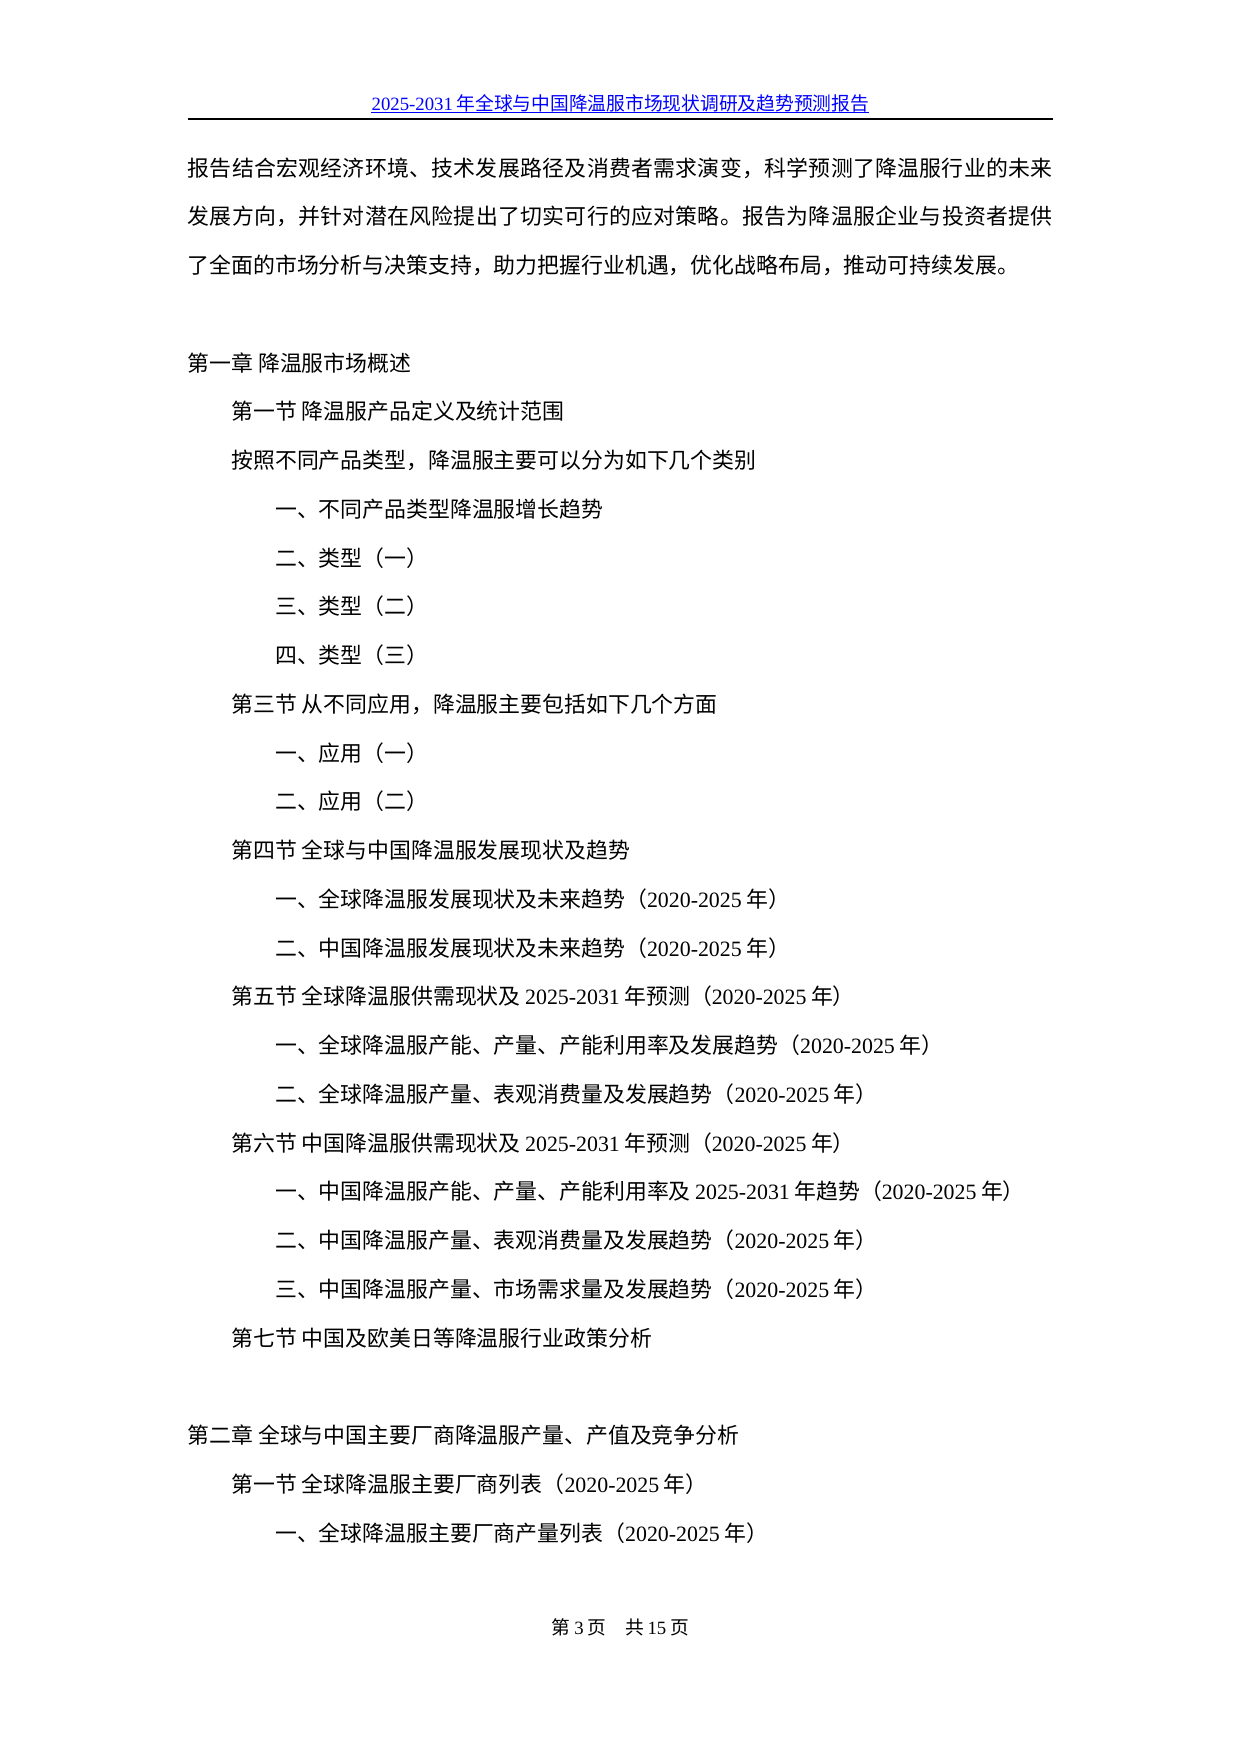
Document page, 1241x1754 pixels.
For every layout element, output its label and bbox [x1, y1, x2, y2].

text [187, 150, 1053, 1548]
